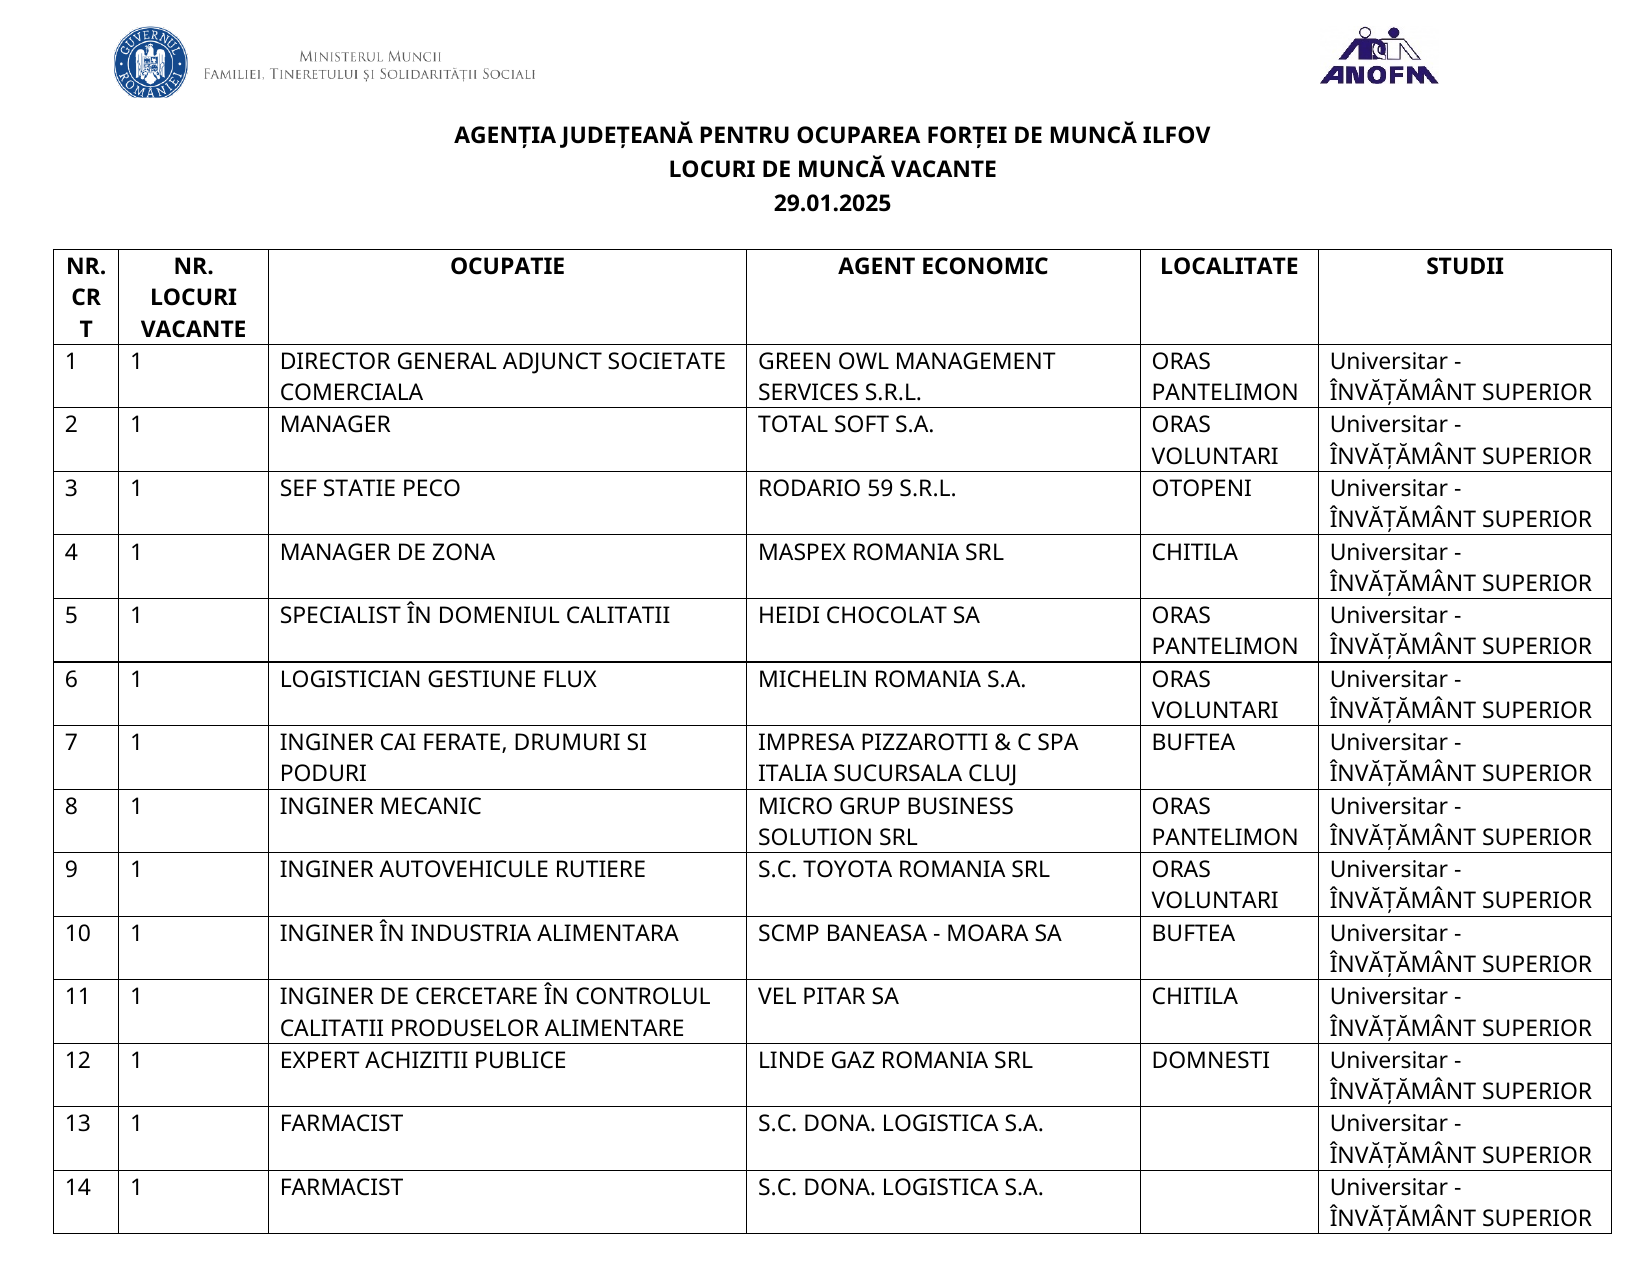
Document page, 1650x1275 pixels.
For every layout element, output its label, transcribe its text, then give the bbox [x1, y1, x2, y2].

table_cell FARMACIST [269, 1107, 746, 1170]
text AGENȚIA JUDEȚEANĂ PENTRU OCUPAREA FORȚEI DE MUNCĂ ILFOV [15, 119, 1650, 151]
table_cell MICHELIN ROMANIA S.A. [747, 663, 1140, 725]
table_cell Universitar - ÎNVĂȚĂMÂNT SUPERIOR [1319, 535, 1611, 598]
table_cell Universitar - ÎNVĂȚĂMÂNT SUPERIOR [1319, 980, 1611, 1043]
table_cell Universitar - ÎNVĂȚĂMÂNT SUPERIOR [1319, 1107, 1611, 1170]
table_cell MASPEX ROMANIA SRL [747, 535, 1140, 598]
table_cell 9 [54, 853, 118, 916]
table_cell 1 [119, 599, 268, 661]
table_header AGENT ECONOMIC [747, 250, 1140, 344]
table_cell EXPERT ACHIZITII PUBLICE [269, 1044, 746, 1106]
table_cell IMPRESA PIZZAROTTI & C SPA ITALIA SUCURSALA CLUJ [747, 726, 1140, 788]
table_cell OTOPENI [1141, 472, 1318, 534]
table_cell MANAGER DE ZONA [269, 535, 746, 598]
table_cell GREEN OWL MANAGEMENT SERVICES S.R.L. [747, 345, 1140, 407]
table_cell MICRO GRUP BUSINESS SOLUTION SRL [747, 790, 1140, 852]
table_cell CHITILA [1141, 980, 1318, 1043]
table_cell 8 [54, 790, 118, 852]
table_header LOCALITATE [1141, 250, 1318, 344]
table_cell 1 [119, 535, 268, 598]
table_cell INGINER CAI FERATE, DRUMURI SI PODURI [269, 726, 746, 788]
table_header OCUPATIE [269, 250, 746, 344]
table_cell ORAS PANTELIMON [1141, 345, 1318, 407]
table_cell INGINER ÎN INDUSTRIA ALIMENTARA [269, 917, 746, 979]
table_cell CHITILA [1141, 535, 1318, 598]
table_cell LOGISTICIAN GESTIUNE FLUX [269, 663, 746, 725]
table_cell INGINER DE CERCETARE ÎN CONTROLUL CALITATII PRODUSELOR ALIMENTARE [269, 980, 746, 1043]
table_cell [1141, 1107, 1318, 1170]
table_header STUDII [1319, 250, 1611, 344]
table_cell 1 [119, 472, 268, 534]
table_cell 13 [54, 1107, 118, 1170]
table_cell ORAS VOLUNTARI [1141, 408, 1318, 471]
table_cell ORAS VOLUNTARI [1141, 853, 1318, 916]
table_cell Universitar - ÎNVĂȚĂMÂNT SUPERIOR [1319, 1044, 1611, 1106]
picture [112, 25, 534, 98]
table_cell Universitar - ÎNVĂȚĂMÂNT SUPERIOR [1319, 345, 1611, 407]
table_cell VEL PITAR SA [747, 980, 1140, 1043]
table_cell S.C. TOYOTA ROMANIA SRL [747, 853, 1140, 916]
table_cell 4 [54, 535, 118, 598]
table_cell SPECIALIST ÎN DOMENIUL CALITATII [269, 599, 746, 661]
table_cell 1 [119, 1107, 268, 1170]
table_cell 1 [119, 408, 268, 471]
table_cell SEF STATIE PECO [269, 472, 746, 534]
table_cell 10 [54, 917, 118, 979]
table_cell 3 [54, 472, 118, 534]
table_cell [1141, 1171, 1318, 1233]
table_cell ORAS VOLUNTARI [1141, 663, 1318, 725]
table_cell RODARIO 59 S.R.L. [747, 472, 1140, 534]
table_cell Universitar - ÎNVĂȚĂMÂNT SUPERIOR [1319, 790, 1611, 852]
table_cell HEIDI CHOCOLAT SA [747, 599, 1140, 661]
table_cell BUFTEA [1141, 917, 1318, 979]
table_cell Universitar - ÎNVĂȚĂMÂNT SUPERIOR [1319, 917, 1611, 979]
table_cell BUFTEA [1141, 726, 1318, 788]
table_cell MANAGER [269, 408, 746, 471]
table_cell 6 [54, 663, 118, 725]
table_cell Universitar - ÎNVĂȚĂMÂNT SUPERIOR [1319, 663, 1611, 725]
table_cell 1 [119, 726, 268, 788]
table_cell 12 [54, 1044, 118, 1106]
table_cell 1 [119, 663, 268, 725]
picture [1320, 26, 1439, 84]
table_cell TOTAL SOFT S.A. [747, 408, 1140, 471]
table_cell SCMP BANEASA - MOARA SA [747, 917, 1140, 979]
table_cell 5 [54, 599, 118, 661]
table_cell Universitar - ÎNVĂȚĂMÂNT SUPERIOR [1319, 472, 1611, 534]
table_cell 1 [119, 1171, 268, 1233]
table_header NR. LOCURI VACANTE [119, 250, 268, 344]
table_cell INGINER AUTOVEHICULE RUTIERE [269, 853, 746, 916]
table_cell Universitar - ÎNVĂȚĂMÂNT SUPERIOR [1319, 726, 1611, 788]
table_cell 1 [119, 345, 268, 407]
table_cell 14 [54, 1171, 118, 1233]
table_cell LINDE GAZ ROMANIA SRL [747, 1044, 1140, 1106]
table_cell 1 [119, 1044, 268, 1106]
text 29.01.2025 [15, 187, 1650, 218]
table_header NR. CRT [54, 250, 118, 344]
table_cell S.C. DONA. LOGISTICA S.A. [747, 1171, 1140, 1233]
table_cell 1 [119, 853, 268, 916]
table_cell S.C. DONA. LOGISTICA S.A. [747, 1107, 1140, 1170]
table_cell 7 [54, 726, 118, 788]
table_cell Universitar - ÎNVĂȚĂMÂNT SUPERIOR [1319, 599, 1611, 661]
table_cell Universitar - ÎNVĂȚĂMÂNT SUPERIOR [1319, 853, 1611, 916]
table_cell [1319, 1171, 1611, 1233]
table_cell 1 [54, 345, 118, 407]
table_cell 11 [54, 980, 118, 1043]
table_cell FARMACIST [269, 1171, 746, 1233]
table_cell ORAS PANTELIMON [1141, 599, 1318, 661]
table_cell 1 [119, 917, 268, 979]
table_cell INGINER MECANIC [269, 790, 746, 852]
text LOCURI DE MUNCĂ VACANTE [15, 153, 1650, 184]
table_cell 1 [119, 790, 268, 852]
table_cell ORAS PANTELIMON [1141, 790, 1318, 852]
table_cell 1 [119, 980, 268, 1043]
table_cell DIRECTOR GENERAL ADJUNCT SOCIETATE COMERCIALA [269, 345, 746, 407]
table_cell DOMNESTI [1141, 1044, 1318, 1106]
table_cell 2 [54, 408, 118, 471]
table_cell Universitar - ÎNVĂȚĂMÂNT SUPERIOR [1319, 408, 1611, 471]
